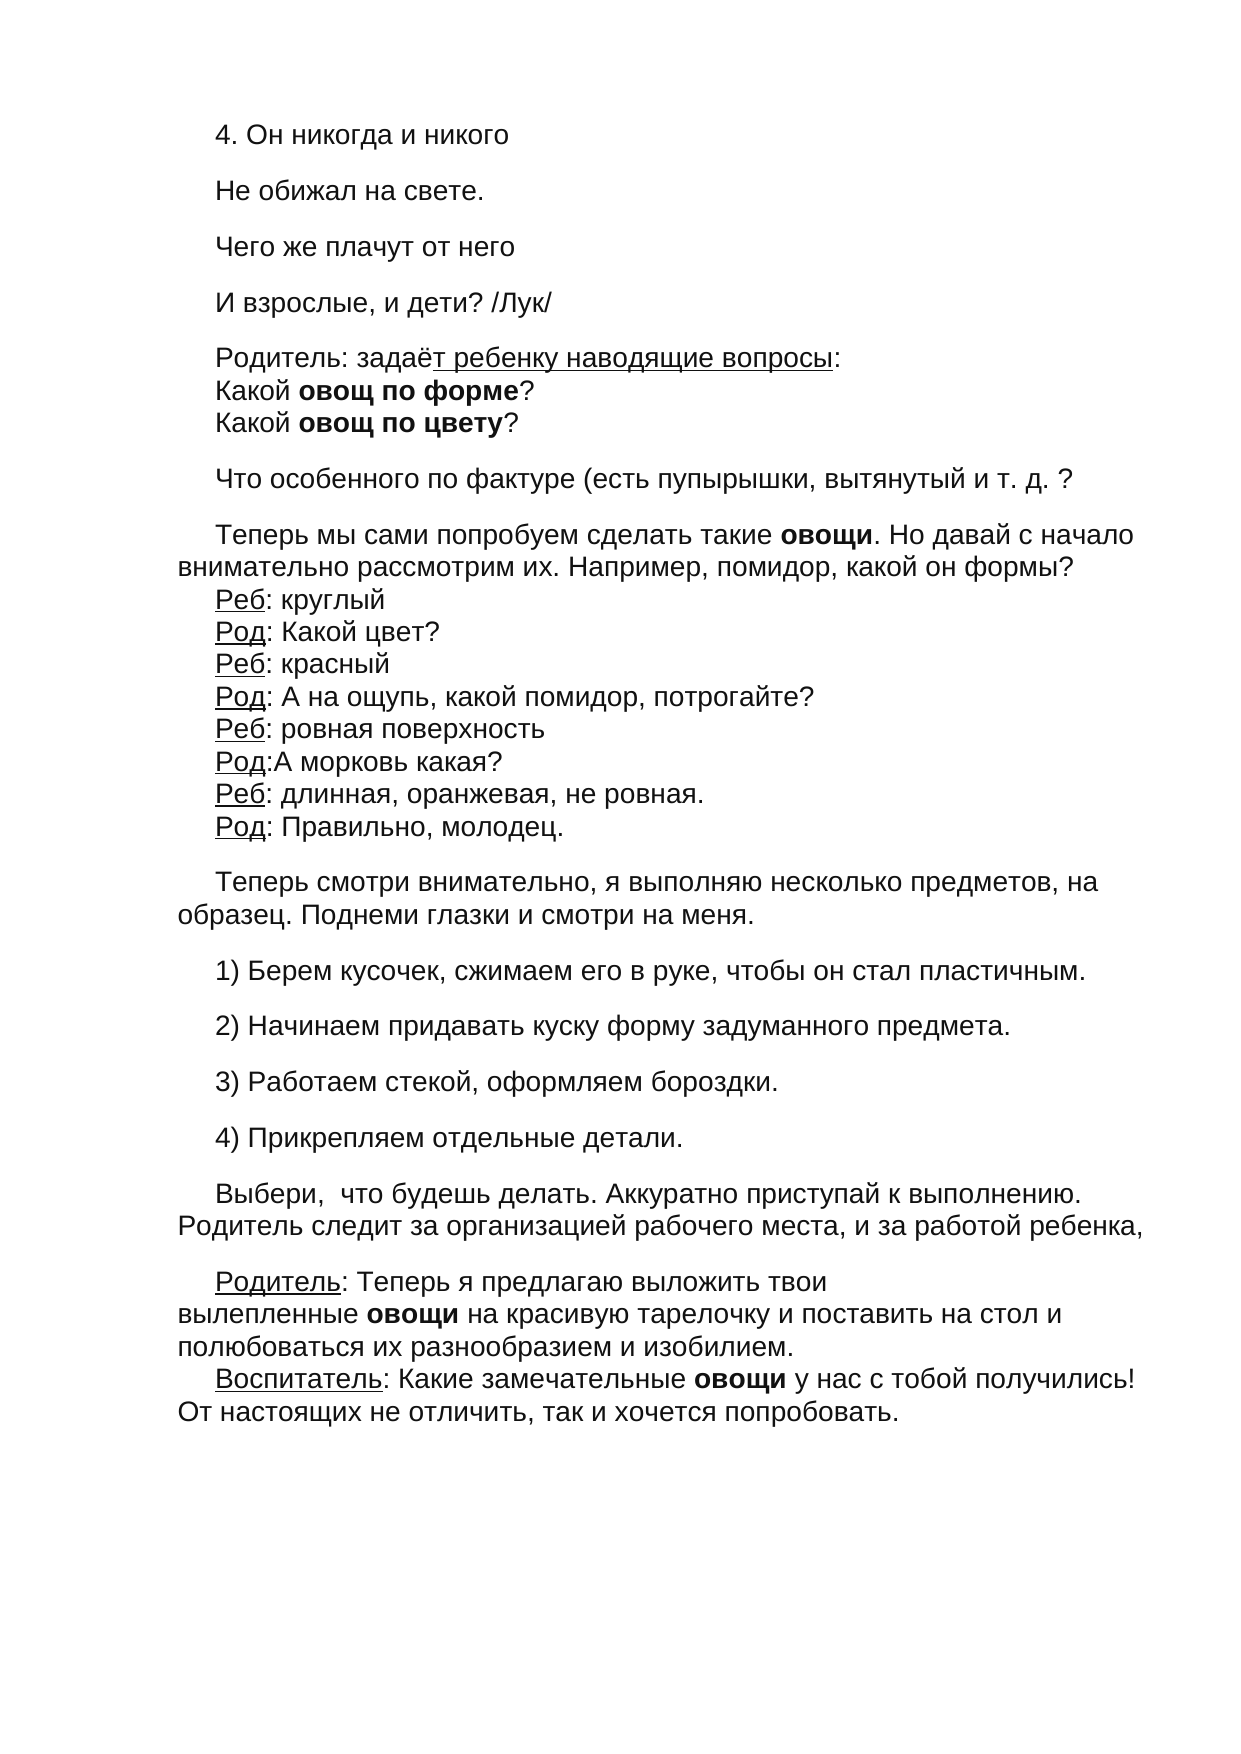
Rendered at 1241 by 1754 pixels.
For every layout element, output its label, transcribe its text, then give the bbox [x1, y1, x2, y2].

text Какой овощ по форме? [177, 374, 1152, 406]
text Что особенного по фактуре (есть пупырышки, вытянутый и т. д. ? [177, 462, 1152, 494]
text Чего же плачут от него [177, 230, 1152, 262]
text Какой овощ по цвету? [177, 406, 1152, 439]
text Родитель: задаёт ребенку наводящие вопросы: [177, 341, 1152, 374]
text Род: Правильно, молодец. [177, 809, 1152, 842]
text Реб: красный [177, 647, 1152, 680]
text Не обижал на свете. [177, 174, 1152, 206]
text 4) Прикрепляем отдельные детали. [177, 1121, 1152, 1153]
text Род: Какой цвет? [177, 615, 1152, 647]
text 3) Работаем стекой, оформляем бороздки. [177, 1065, 1152, 1098]
text Теперь смотри внимательно, я выполняю несколько предметов, на образец. Поднеми глазки и смотри на меня. [177, 865, 1152, 930]
text Родитель: Теперь я предлагаю выложить твои вылепленные овощи на красивую тарелочку и поставить на стол и полюбоваться их разнообразием и изобилием. [177, 1265, 1152, 1362]
text Род: А на ощупь, какой помидор, потрогайте? [177, 680, 1152, 712]
text 2) Начинаем придавать куску форму задуманного предмета. [177, 1009, 1152, 1042]
text Род:А морковь какая? [177, 745, 1152, 777]
text Реб: круглый [177, 583, 1152, 615]
text 4. Он никогда и никого [177, 118, 1152, 151]
text Воспитатель: Какие замечательные овощи у нас с тобой получились! От настоящих не отличить, так и хочется попробовать. [177, 1362, 1152, 1427]
text Реб: длинная, оранжевая, не ровная. [177, 777, 1152, 809]
text И взрослые, и дети? /Лук/ [177, 286, 1152, 318]
text Реб: ровная поверхность [177, 712, 1152, 745]
text Выбери, что будешь делать. Аккуратно приступай к выполнению. Родитель следит за организацией рабочего места, и за работой ребенка, [177, 1177, 1152, 1242]
text 1) Берем кусочек, сжимаем его в руке, чтобы он стал пластичным. [177, 953, 1152, 986]
text Теперь мы сами попробуем сделать такие овощи. Но давай с начало внимательно рассмотрим их. Например, помидор, какой он формы? [177, 518, 1152, 583]
